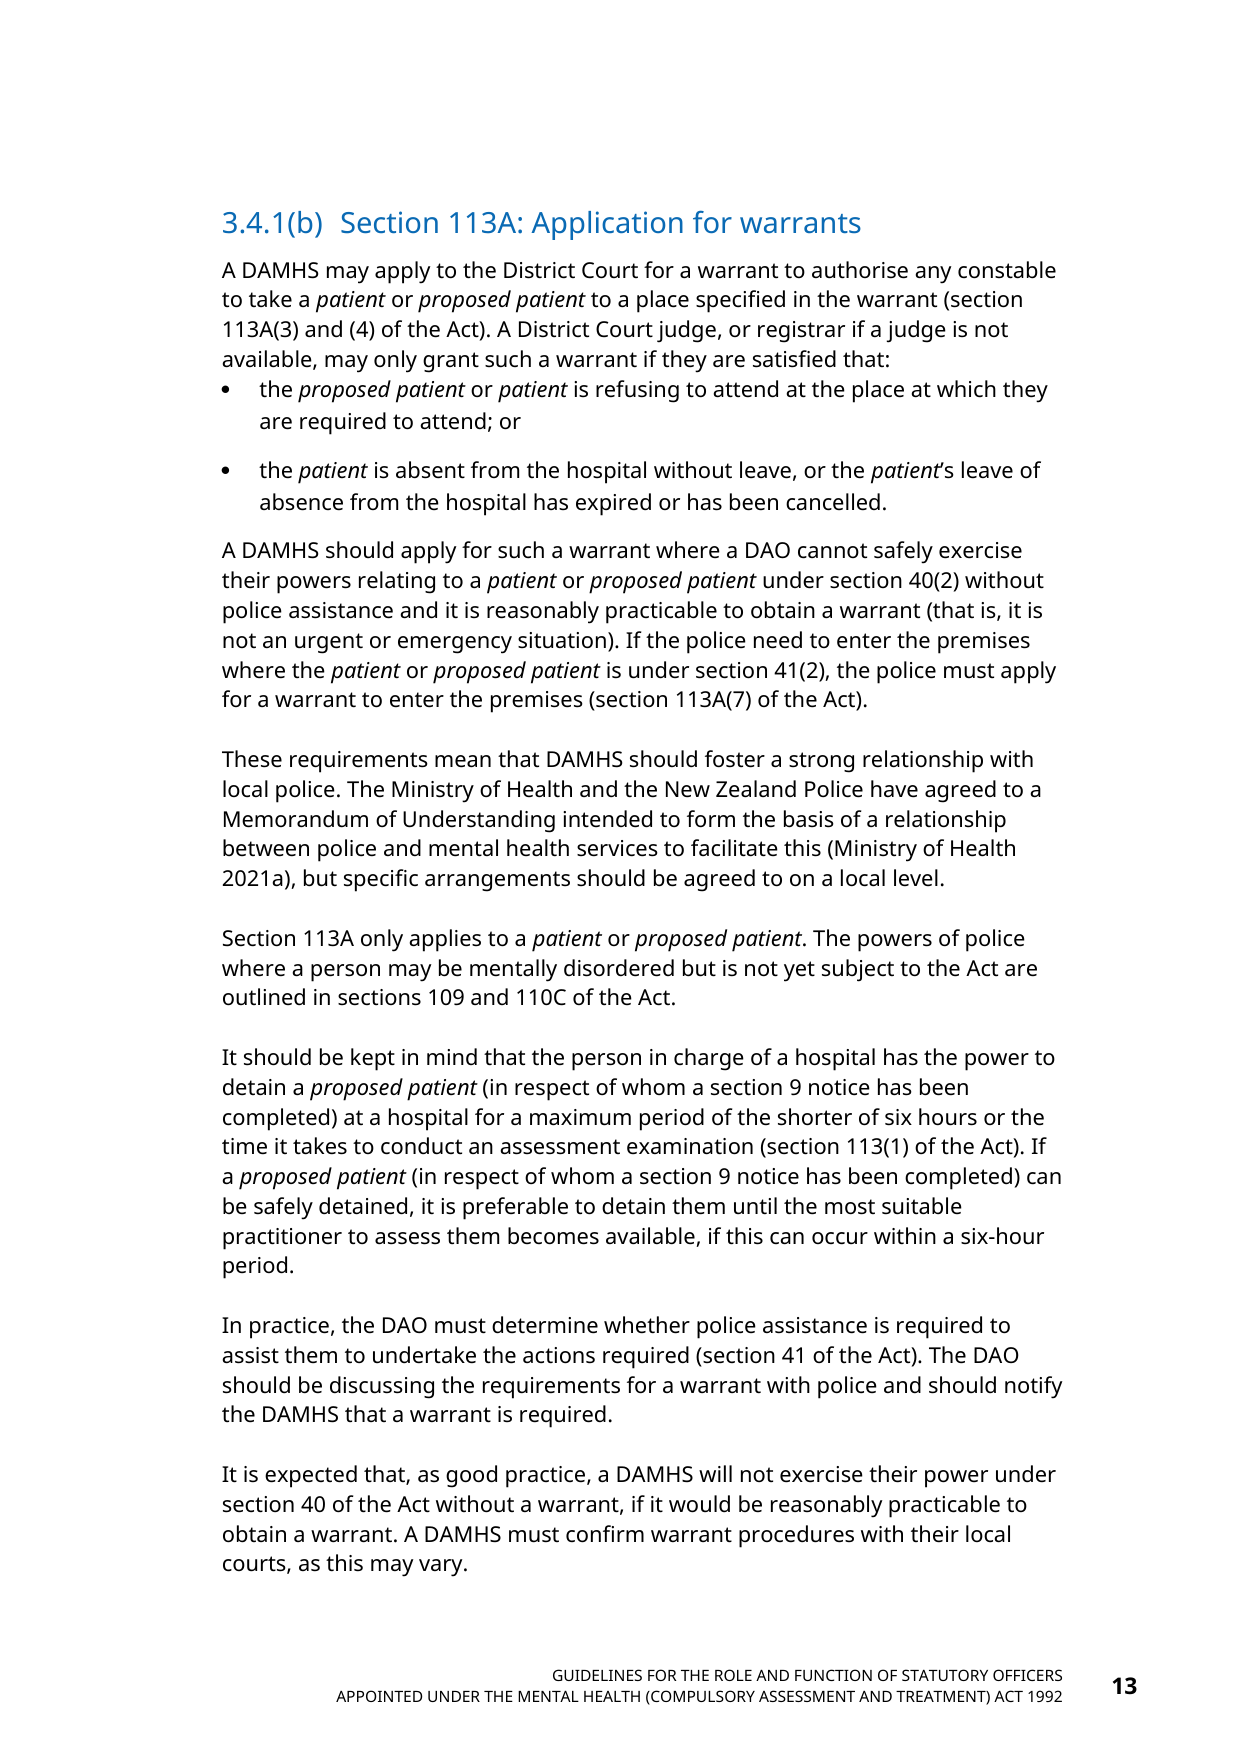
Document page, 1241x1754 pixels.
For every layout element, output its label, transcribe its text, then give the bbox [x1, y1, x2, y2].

list the patient is absent from the hospital without leave, or the patient’s leave of absence from the hospital has expired or has been cancelled. [222, 455, 1063, 517]
text A DAMHS may apply to the District Court for a warrant to authorise any constable to take a patient or proposed patient to a place specified in the warrant (section 113A(3) and (4) of the Act). A District Court judge, or registrar if a judge is not available, may only grant such a warrant if they are satisfied that: [222, 255, 1063, 374]
subtitle 3.4.1(b) Section 113A: Application for warrants [222, 202, 1063, 242]
text A DAMHS should apply for such a warrant where a DAO cannot safely exercise their powers relating to a patient or proposed patient under section 40(2) without police assistance and it is reasonably practicable to obtain a warrant (that is, it is not an urgent or emergency situation). If the police need to enter the premises where the patient or proposed patient is under section 41(2), the police must apply for a warrant to enter the premises (section 113A(7) of the Act). [222, 536, 1063, 714]
text In practice, the DAO must determine whether police assistance is required to assist them to undertake the actions required (section 41 of the Act). The DAO should be discussing the requirements for a warrant with police and should notify the DAMHS that a warrant is required. [222, 1310, 1063, 1429]
list the proposed patient or patient is refusing to attend at the place at which they are required to attend; or [222, 374, 1063, 436]
text Section 113A only applies to a patient or proposed patient. The powers of police where a person may be mentally disordered but is not yet subject to the Act are outlined in sections 109 and 110C of the Act. [222, 923, 1063, 1012]
text It is expected that, as good practice, a DAMHS will not exercise their power under section 40 of the Act without a warrant, if it would be reasonably practicable to obtain a warrant. A DAMHS must confirm warrant procedures with their local courts, as this may vary. [222, 1459, 1063, 1578]
text These requirements mean that DAMHS should foster a strong relationship with local police. The Ministry of Health and the New Zealand Police have agreed to a Memorandum of Understanding intended to form the basis of a relationship between police and mental health services to facilitate this (Ministry of Health 2021a), but specific arrangements should be agreed to on a local level. [222, 744, 1063, 893]
text It should be kept in mind that the person in charge of a hospital has the power to detain a proposed patient (in respect of whom a section 9 notice has been completed) at a hospital for a maximum period of the shorter of six hours or the time it takes to conduct an assessment examination (section 113(1) of the Act). If a proposed patient (in respect of whom a section 9 notice has been completed) can be safely detained, it is preferable to detain them until the most suitable practitioner to assess them becomes available, if this can occur within a six-hour period. [222, 1042, 1063, 1280]
